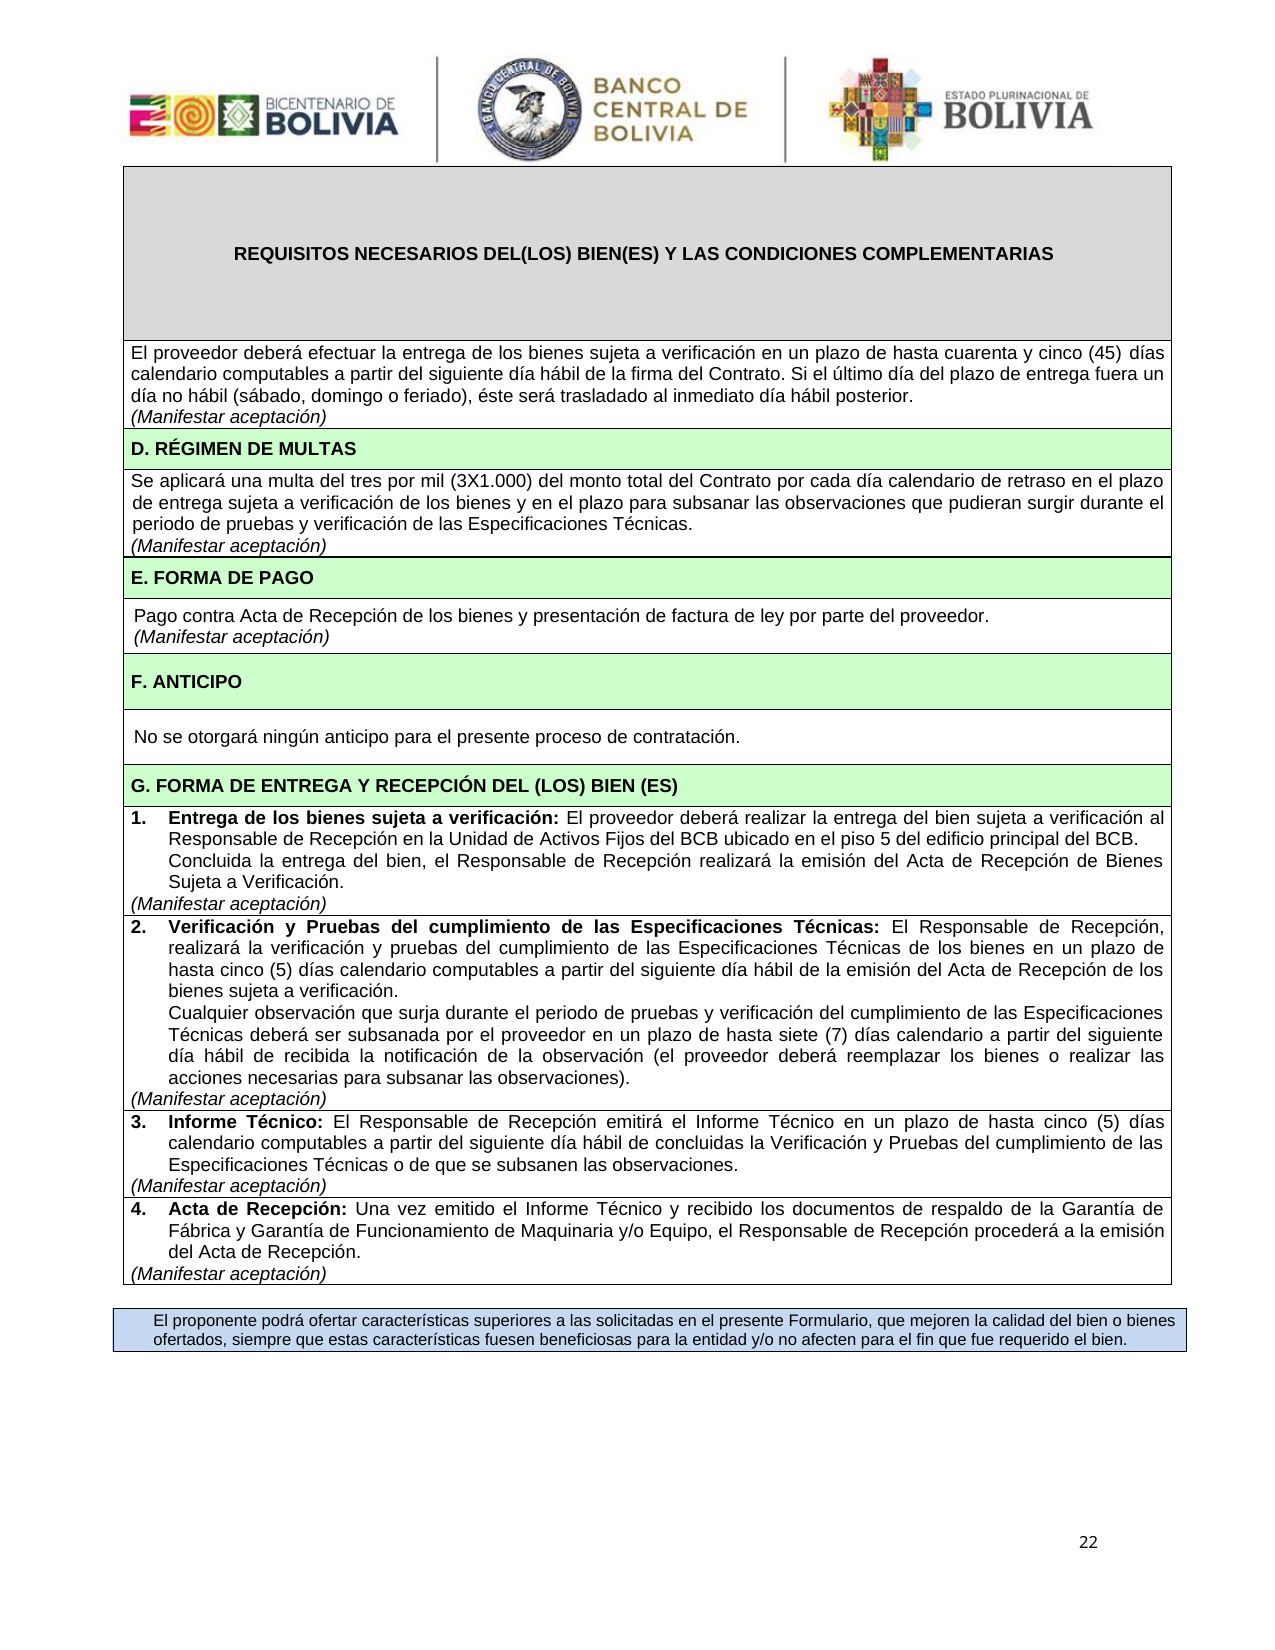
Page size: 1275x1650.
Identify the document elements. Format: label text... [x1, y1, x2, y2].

text El proponente podrá ofertar características superiores a las solicitadas en el presente Formulario, que mejoren la calidad del bien o bienes ofertados, siempre que estas características fuesen beneficiosas para la entidad y/o no afecten para el fin que fue requerido el bien. [114, 1309, 1186, 1351]
table_cell Pago contra Acta de Recepción de los bienes y presentación de factura de ley por parte del proveedor. (Manifestar aceptación) [124, 599, 1171, 653]
table_cell E. FORMA DE PAGO [124, 558, 1171, 598]
table_cell El proveedor deberá efectuar la entrega de los bienes sujeta a verificación en un plazo de hasta cuarenta y cinco (45) días calendario computables a partir del siguiente día hábil de la firma del Contrato. Si el último día del plazo de entrega fuera un día no hábil (sábado, domingo o feriado), éste será trasladado al inmediato día hábil posterior. (Manifestar aceptación) [124, 341, 1171, 428]
table_cell Verificación y Pruebas del cumplimiento de las Especificaciones Técnicas: El Responsable de Recepción, realizará la verificación y pruebas del cumplimiento de las Especificaciones Técnicas de los bienes en un plazo de hasta cinco (5) días calendario computables a partir del siguiente día hábil de la emisión del Acta de Recepción de los bienes sujeta a verificación. Cualquier observación que surja durante el periodo de pruebas y verificación del cumplimiento de las Especificaciones Técnicas deberá ser subsanada por el proveedor en un plazo de hasta siete (7) días calendario a partir del siguiente día hábil de recibida la notificación de la observación (el proveedor deberá reemplazar los bienes o realizar las acciones necesarias para subsanar las observaciones). (Manifestar aceptación) [124, 916, 1171, 1109]
table_cell Informe Técnico: El Responsable de Recepción emitirá el Informe Técnico en un plazo de hasta cinco (5) días calendario computables a partir del siguiente día hábil de concluidas la Verificación y Pruebas del cumplimiento de las Especificaciones Técnicas o de que se subsanen las observaciones. (Manifestar aceptación) [124, 1111, 1171, 1197]
picture [119, 54, 1114, 166]
table_cell D. RÉGIMEN DE MULTAS [124, 429, 1171, 469]
table_cell Se aplicará una multa del tres por mil (3X1.000) del monto total del Contrato por cada día calendario de retraso en el plazo de entrega sujeta a verificación de los bienes y en el plazo para subsanar las observaciones que pudieran surgir durante el periodo de pruebas y verificación de las Especificaciones Técnicas. (Manifestar aceptación) [124, 470, 1171, 556]
table_cell No se otorgará ningún anticipo para el presente proceso de contratación. [124, 710, 1171, 764]
table_cell F. ANTICIPO [124, 654, 1171, 709]
table_cell Acta de Recepción: Una vez emitido el Informe Técnico y recibido los documentos de respaldo de la Garantía de Fábrica y Garantía de Funcionamiento de Maquinaria y/o Equipo, el Responsable de Recepción procederá a la emisión del Acta de Recepción. (Manifestar aceptación) [124, 1198, 1171, 1284]
table_cell Entrega de los bienes sujeta a verificación: El proveedor deberá realizar la entrega del bien sujeta a verificación al Responsable de Recepción en la Unidad de Activos Fijos del BCB ubicado en el piso 5 del edificio principal del BCB. Concluida la entrega del bien, el Responsable de Recepción realizará la emisión del Acta de Recepción de Bienes Sujeta a Verificación. (Manifestar aceptación) [124, 807, 1171, 914]
table_cell G. FORMA DE ENTREGA Y RECEPCIÓN DEL (LOS) BIEN (ES) [124, 765, 1171, 806]
table_header REQUISITOS NECESARIOS DEL(LOS) BIEN(ES) Y LAS CONDICIONES COMPLEMENTARIAS [124, 167, 1171, 340]
